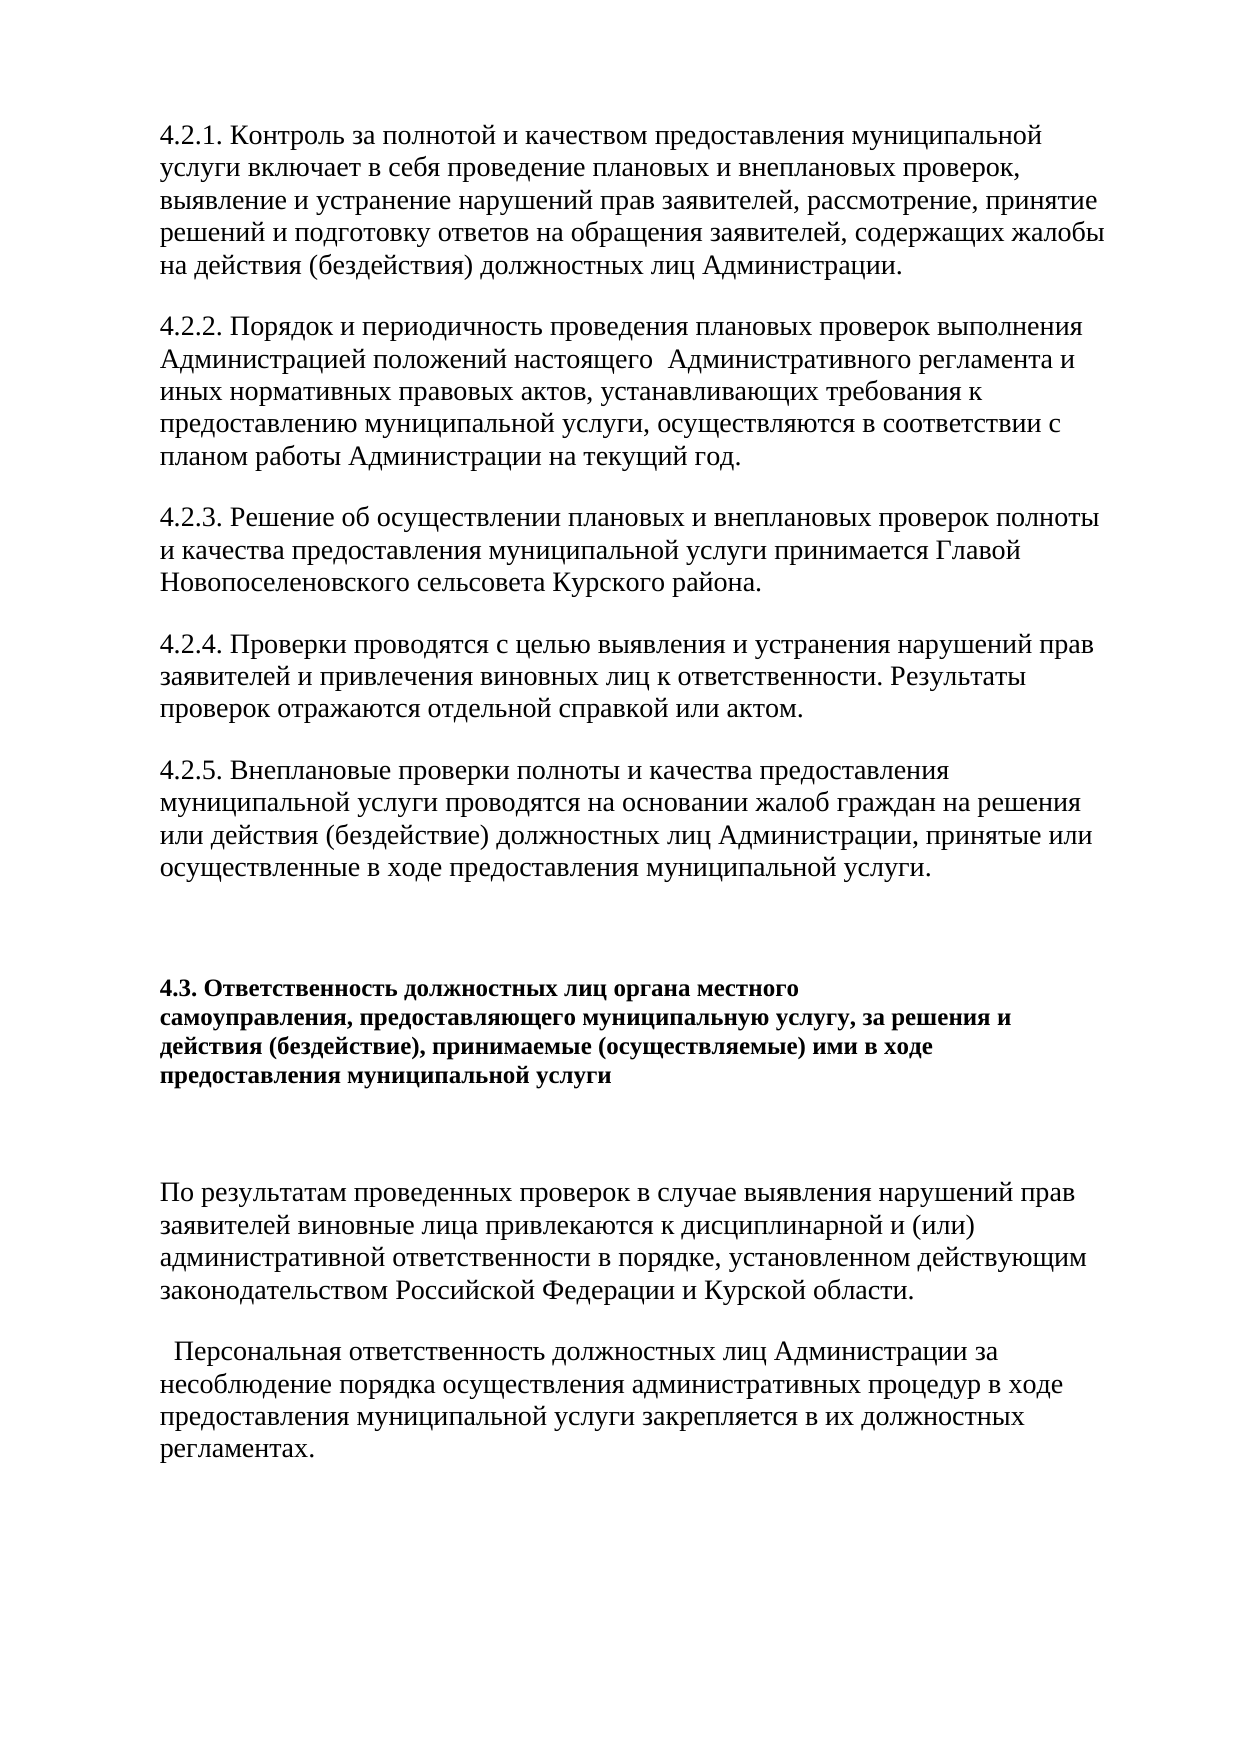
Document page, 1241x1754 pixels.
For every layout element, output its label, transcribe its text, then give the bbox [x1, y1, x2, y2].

text По результатам проведенных проверок в случае выявления нарушений прав заявителей виновные лица привлекаются к дисциплинарной и (или) административной ответственности в порядке, установленном действующим законодательством Российской Федерации и Курской области. [159, 1176, 1110, 1305]
text 4.3. Ответственность должностных лиц органа местного самоуправления, предоставляющего муниципальную услугу, за решения и действия (бездействие), принимаемые (осуществляемые) ими в ходе предоставления муниципальной услуги [159, 973, 1110, 1088]
text Персональная ответственность должностных лиц Администрации за несоблюдение порядка осуществления административных процедур в ходе предоставления муниципальной услуги закрепляется в их должностных регламентах. [159, 1334, 1110, 1464]
text 4.2.3. Решение об осуществлении плановых и внеплановых проверок полноты и качества предоставления муниципальной услуги принимается Главой Новопоселеновского сельсовета Курского района. [159, 500, 1110, 598]
text 4.2.4. Проверки проводятся с целью выявления и устранения нарушений прав заявителей и привлечения виновных лиц к ответственности. Результаты проверок отражаются отдельной справкой или актом. [159, 627, 1110, 724]
text 4.2.5. Внеплановые проверки полноты и качества предоставления муниципальной услуги проводятся на основании жалоб граждан на решения или действия (бездействие) должностных лиц Администрации, принятые или осуществленные в ходе предоставления муниципальной услуги. [159, 753, 1110, 883]
text 4.2.1. Контроль за полнотой и качеством предоставления муниципальной услуги включает в себя проведение плановых и внеплановых проверок, выявление и устранение нарушений прав заявителей, рассмотрение, принятие решений и подготовку ответов на обращения заявителей, содержащих жалобы на действия (бездействия) должностных лиц Администрации. [159, 118, 1110, 280]
text 4.2.2. Порядок и периодичность проведения плановых проверок выполнения Администрацией положений настоящего Административного регламента и иных нормативных правовых актов, устанавливающих требования к предоставлению муниципальной услуги, осуществляются в соответствии с планом работы Администрации на текущий год. [159, 309, 1110, 471]
